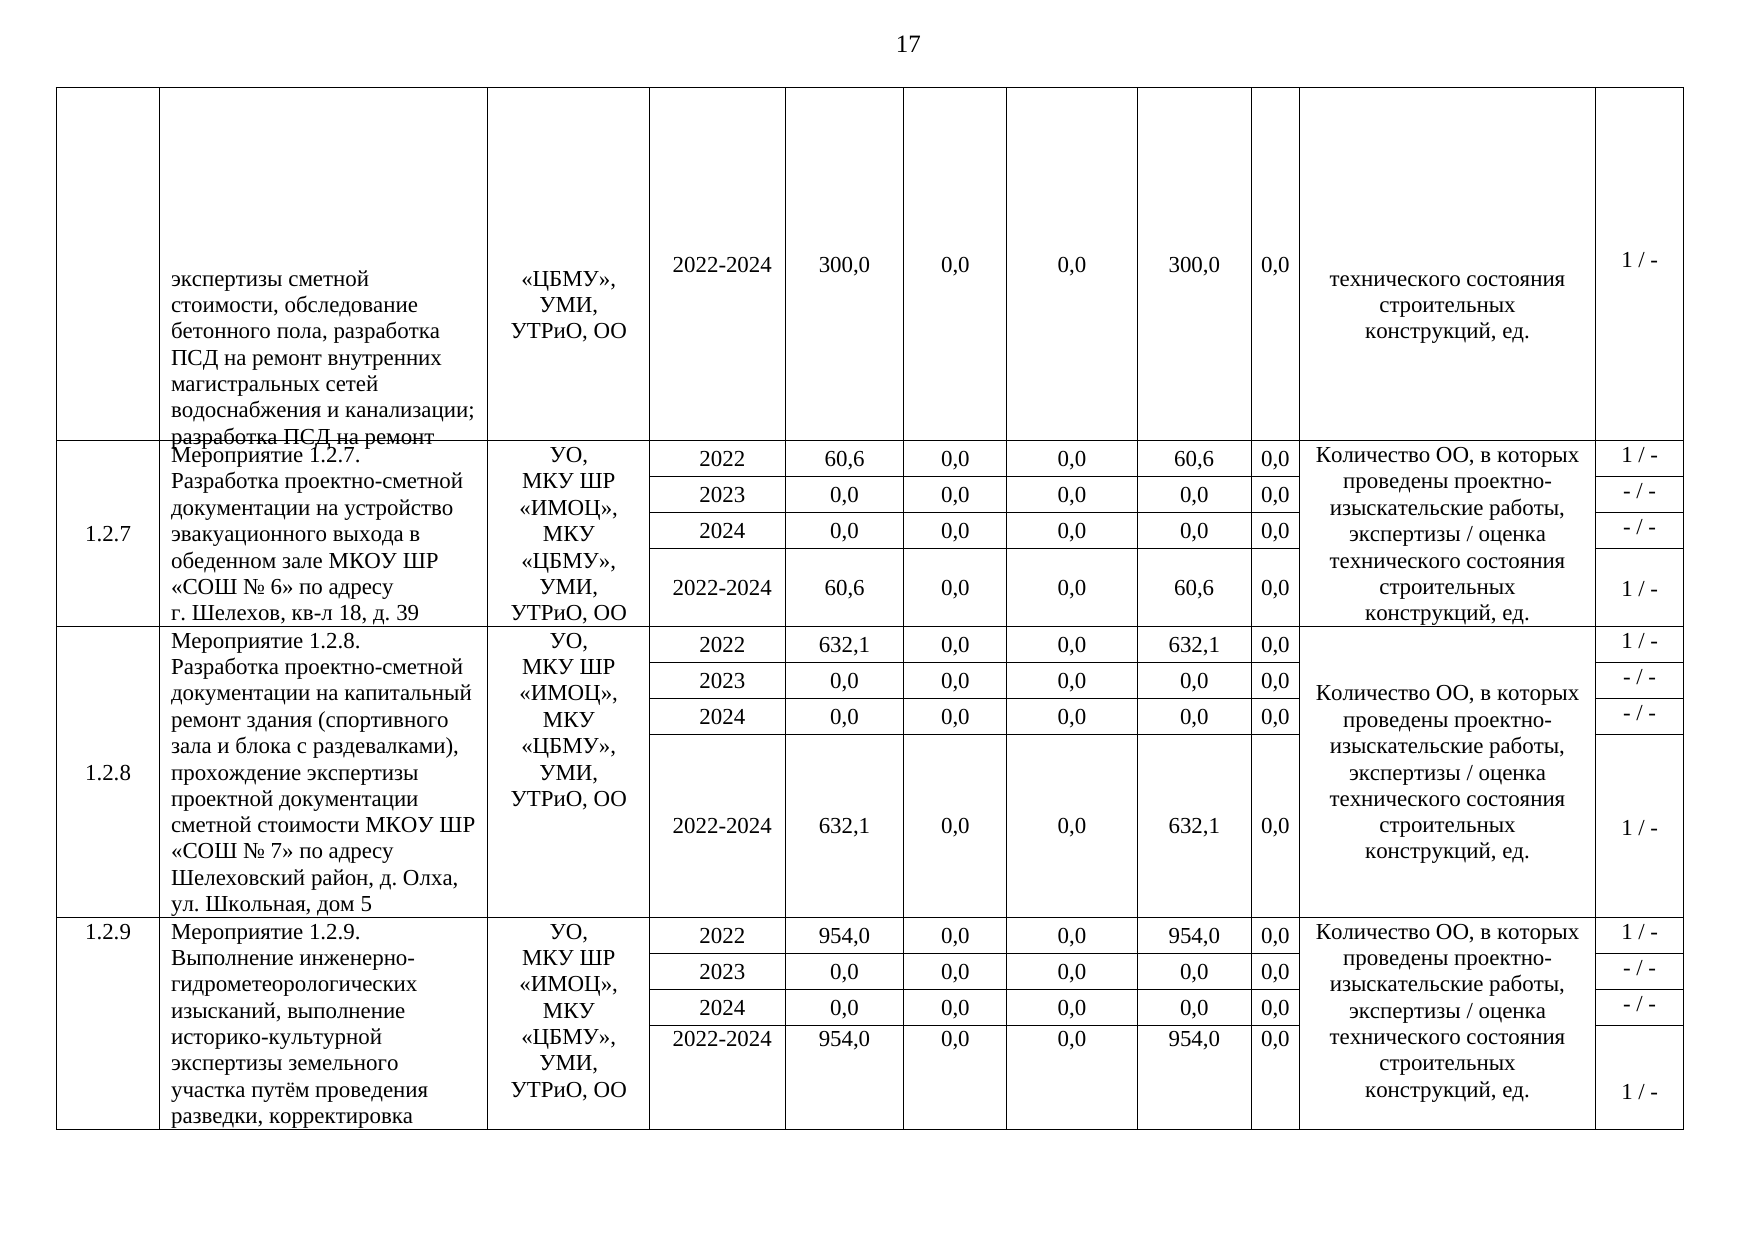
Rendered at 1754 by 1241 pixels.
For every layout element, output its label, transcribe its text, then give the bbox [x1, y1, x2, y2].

table_cell 0,0 [786, 954, 903, 988]
table_cell 0,0 [786, 663, 903, 698]
table_cell 2024 [650, 990, 785, 1024]
table_cell 0,0 [1252, 990, 1299, 1024]
table_cell 60,6 [1138, 441, 1251, 476]
table_cell - / - [1596, 990, 1683, 1024]
table_cell 0,0 [904, 954, 1006, 988]
table_cell 0,0 [1007, 441, 1137, 476]
table_cell УО, МКУ ШР «ИМОЦ», МКУ «ЦБМУ», УМИ, УТРиО, ОО [488, 627, 649, 917]
table_cell 0,0 [1007, 699, 1137, 733]
table_cell 2022 [650, 627, 785, 662]
table_cell 2024 [650, 513, 785, 548]
table_cell 0,0 [1252, 663, 1299, 698]
table_cell Количество ОО, в которых проведены проектно-изыскательские работы, экспертизы / оценка технического состояния строительных конструкций, ед. [1300, 918, 1595, 1128]
table_cell 0,0 [1252, 513, 1299, 548]
table_cell Мероприятие 1.2.9. Выполнение инженерно-гидрометеорологических изысканий, выполнение историко-культурной экспертизы земельного участка путём проведения разведки, корректировка проектной документации, актуализация инженерно-геодезических, экологических, геологических изысканий, актуализация инженерно-геофизических исследований (сейсмическое микрорайонирование), разработка проектной документации в части решений по террасированию участка «Средняя общеобразовательная школа в д. Олха Шелеховского района Иркутской области» [160, 918, 487, 1128]
table_cell 0,0 [904, 663, 1006, 698]
table_cell 954,0 [1138, 918, 1251, 953]
table_cell 1.2.7 [57, 441, 159, 626]
table_cell 0,0 [1007, 954, 1137, 988]
table_cell 300,0 [786, 88, 903, 440]
table_cell 0,0 [904, 477, 1006, 512]
table_cell Количество ОО, в которых проведены проектно-изыскательские работы, экспертизы / оценка технического состояния строительных конструкций, ед. [1300, 441, 1595, 626]
table_cell 0,0 [1252, 918, 1299, 953]
table_cell 2023 [650, 663, 785, 698]
table_cell 1.2.8 [57, 627, 159, 917]
table_cell 0,0 [1252, 477, 1299, 512]
table_cell 0,0 [1138, 954, 1251, 988]
table_cell Мероприятие 1.2.8. Разработка проектно-сметной документации на капитальный ремонт здания (спортивного зала и блока с раздевалками), прохождение экспертизы проектной документации сметной стоимости МКОУ ШР «СОШ № 7» по адресу Шелеховский район, д. Олха, ул. Школьная, дом 5 [160, 627, 487, 917]
table_cell 0,0 [904, 1026, 1006, 1128]
table_cell 1 / - [1596, 918, 1683, 953]
table_cell 0,0 [904, 990, 1006, 1024]
table_cell 954,0 [1138, 1026, 1251, 1128]
table_cell 60,6 [786, 549, 903, 626]
table_cell 0,0 [786, 699, 903, 733]
table_cell 632,1 [786, 735, 903, 917]
table_cell 0,0 [904, 735, 1006, 917]
table_cell 0,0 [1007, 477, 1137, 512]
table_cell 1.2.9 [57, 918, 159, 1128]
table_cell 632,1 [1138, 627, 1251, 662]
table_cell 2023 [650, 954, 785, 988]
table_cell 0,0 [1138, 699, 1251, 733]
table_cell 2022 [650, 441, 785, 476]
table_cell 2022-2024 [650, 1026, 785, 1128]
table_cell 0,0 [904, 627, 1006, 662]
table_cell 632,1 [786, 627, 903, 662]
table_cell 0,0 [1138, 513, 1251, 548]
table_cell 0,0 [1252, 549, 1299, 626]
table_cell 0,0 [1007, 513, 1137, 548]
table_cell 1 / - [1596, 441, 1683, 476]
table_cell 2022-2024 [650, 88, 785, 440]
table_cell 0,0 [904, 513, 1006, 548]
table_cell 0,0 [786, 990, 903, 1024]
table_cell 1 / - [1596, 627, 1683, 662]
table_cell 0,0 [1252, 627, 1299, 662]
table_cell 60,6 [786, 441, 903, 476]
table_cell 0,0 [1138, 990, 1251, 1024]
table_cell 2022-2024 [650, 735, 785, 917]
table_cell 1 / - [1596, 735, 1683, 917]
table_cell 0,0 [1007, 1026, 1137, 1128]
table_cell - / - [1596, 477, 1683, 512]
table_cell 300,0 [1138, 88, 1251, 440]
table_cell 954,0 [786, 1026, 903, 1128]
table_cell 2024 [650, 699, 785, 733]
table_cell 0,0 [1252, 88, 1299, 440]
table_cell 0,0 [904, 918, 1006, 953]
table_cell - / - [1596, 954, 1683, 988]
table_cell 0,0 [1138, 663, 1251, 698]
table_cell УО, МКУ ШР «ИМОЦ», МКУ «ЦБМУ», УМИ, УТРиО, ОО [488, 441, 649, 626]
table_cell 0,0 [1007, 918, 1137, 953]
table_cell 0,0 [904, 549, 1006, 626]
table_cell - / - [1596, 699, 1683, 733]
table_cell 60,6 [1138, 549, 1251, 626]
table_cell 0,0 [1252, 699, 1299, 733]
table_cell 0,0 [1007, 627, 1137, 662]
table_cell 1 / - [1596, 549, 1683, 626]
table_cell - / - [1596, 513, 1683, 548]
table_cell 1 / - [1596, 88, 1683, 440]
table_cell 2023 [650, 477, 785, 512]
table_cell 0,0 [1252, 954, 1299, 988]
table_cell 0,0 [1007, 88, 1137, 440]
table_cell 0,0 [904, 699, 1006, 733]
table_cell 0,0 [1252, 441, 1299, 476]
table_cell 0,0 [1252, 1026, 1299, 1128]
table_cell 2022 [650, 918, 785, 953]
table_cell 0,0 [904, 441, 1006, 476]
table_cell 0,0 [1007, 663, 1137, 698]
table_cell 0,0 [1138, 477, 1251, 512]
table_cell 0,0 [1007, 549, 1137, 626]
table_cell 0,0 [1252, 735, 1299, 917]
table_cell 632,1 [1138, 735, 1251, 917]
table_cell 1 / - [1596, 1026, 1683, 1128]
table_cell 2022-2024 [650, 549, 785, 626]
table_cell 954,0 [786, 918, 903, 953]
table_cell 0,0 [904, 88, 1006, 440]
table_cell - / - [1596, 663, 1683, 698]
table_cell УО, МКУ ШР «ИМОЦ», МКУ «ЦБМУ», УМИ, УТРиО, ОО [488, 918, 649, 1128]
table_cell 0,0 [1007, 735, 1137, 917]
table_cell 0,0 [786, 477, 903, 512]
table_cell Количество ОО, в которых проведены проектно-изыскательские работы, экспертизы / оценка технического состояния строительных конструкций, ед. [1300, 627, 1595, 917]
table_cell 0,0 [786, 513, 903, 548]
table_cell Мероприятие 1.2.7. Разработка проектно-сметной документации на устройство эвакуационного выхода в обеденном зале МКОУ ШР «СОШ № 6» по адресу г. Шелехов, кв-л 18, д. 39 [160, 441, 487, 626]
table_cell 0,0 [1007, 990, 1137, 1024]
